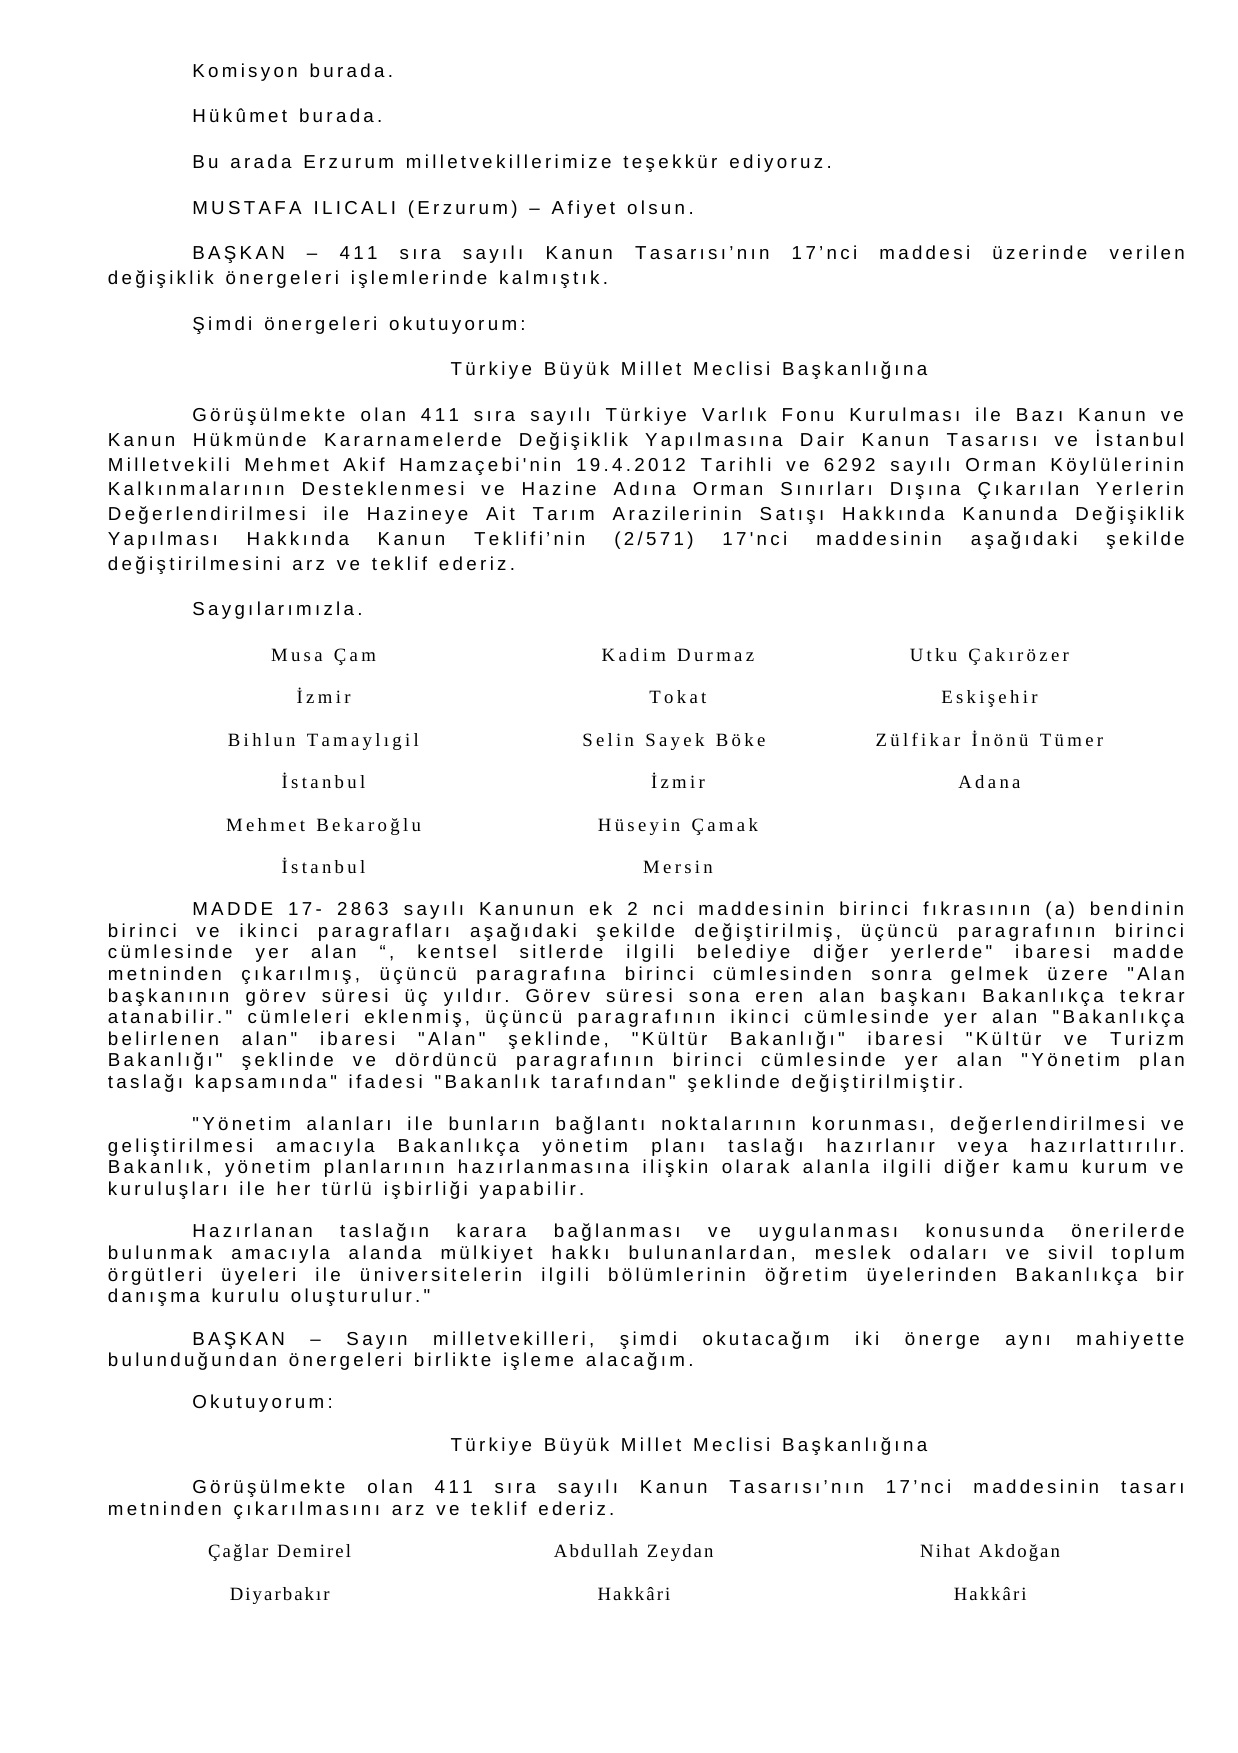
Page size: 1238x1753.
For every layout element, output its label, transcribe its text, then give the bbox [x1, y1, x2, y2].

text "Yönetim alanları ile bunların bağlantı noktalarının korunması, değerlendirilmesi ve geliştirilmesi amacıyla Bakanlıkça yönetim planı taslağı hazırlanır veya hazırlattırılır. Bakanlık, yönetim planlarının hazırlanmasına ilişkin olarak alanla ilgili diğer kamu kurum ve kuruluşları ile her türlü işbirliği yapabilir. [108, 1113, 1186, 1199]
text Görüşülmekte olan 411 sıra sayılı Türkiye Varlık Fonu Kurulması ile Bazı Kanun ve Kanun Hükmünde Kararnamelerde Değişiklik Yapılmasına Dair Kanun Tasarısı ve İstanbul Milletvekili Mehmet Akif Hamzaçebi'nin 19.4.2012 Tarihli ve 6292 sayılı Orman Köylülerinin Kalkınmalarının Desteklenmesi ve Hazine Adına Orman Sınırları Dışına Çıkarılan Yerlerin Değerlendirilmesi ile Hazineye Ait Tarım Arazilerinin Satışı Hakkında Kanunda Değişiklik Yapılması Hakkında Kanun Teklifi’nin (2/571) 17'nci maddesinin aşağıdaki şekilde değiştirilmesini arz ve teklif ederiz. [108, 404, 1186, 574]
text Çağlar Demirel Abdullah Zeydan Nihat Akdoğan [108, 1540, 1186, 1562]
text BAŞKAN – 411 sıra sayılı Kanun Tasarısı’nın 17’nci maddesi üzerinde verilen değişiklik önergeleri işlemlerinde kalmıştık. [108, 242, 1186, 288]
text BAŞKAN – Sayın milletvekilleri, şimdi okutacağım iki önerge aynı mahiyette bulunduğundan önergeleri birlikte işleme alacağım. [108, 1327, 1186, 1370]
text MUSTAFA ILICALI (Erzurum) – Afiyet olsun. [108, 197, 1186, 218]
text Okutuyorum: [108, 1391, 1186, 1413]
text İstanbul İzmir Adana [108, 771, 1186, 793]
text MADDE 17- 2863 sayılı Kanunun ek 2 nci maddesinin birinci fıkrasının (a) bendinin birinci ve ikinci paragrafları aşağıdaki şekilde değiştirilmiş, üçüncü paragrafının birinci cümlesinde yer alan “, kentsel sitlerde ilgili belediye diğer yerlerde" ibaresi madde metninden çıkarılmış, üçüncü paragrafına birinci cümlesinden sonra gelmek üzere "Alan başkanının görev süresi üç yıldır. Görev süresi sona eren alan başkanı Bakanlıkça tekrar atanabilir." cümleleri eklenmiş, üçüncü paragrafının ikinci cümlesinde yer alan "Bakanlıkça belirlenen alan" ibaresi "Alan" şeklinde, "Kültür Bakanlığı" ibaresi "Kültür ve Turizm Bakanlığı" şeklinde ve dördüncü paragrafının birinci cümlesinde yer alan "Yönetim plan taslağı kapsamında" ifadesi "Bakanlık tarafından" şeklinde değiştirilmiştir. [108, 898, 1186, 1092]
text Türkiye Büyük Millet Meclisi Başkanlığına [108, 1434, 1186, 1455]
text Diyarbakır Hakkâri Hakkâri [108, 1582, 1186, 1604]
text Musa Çam Kadim Durmaz Utku Çakırözer [108, 644, 1186, 665]
text Hazırlanan taslağın karara bağlanması ve uygulanması konusunda önerilerde bulunmak amacıyla alanda mülkiyet hakkı bulunanlardan, meslek odaları ve sivil toplum örgütleri üyeleri ile üniversitelerin ilgili bölümlerinin öğretim üyelerinden Bakanlıkça bir danışma kurulu oluşturulur." [108, 1220, 1186, 1306]
text Komisyon burada. [108, 60, 1186, 81]
text İzmir Tokat Eskişehir [108, 686, 1186, 708]
text İstanbul Mersin [108, 856, 1186, 877]
text Hükûmet burada. [108, 105, 1186, 127]
text Mehmet Bekaroğlu Hüseyin Çamak [108, 813, 1186, 835]
text Saygılarımızla. [108, 598, 1186, 620]
text Bu arada Erzurum milletvekillerimize teşekkür ediyoruz. [108, 151, 1186, 172]
text Şimdi önergeleri okutuyorum: [108, 313, 1186, 334]
text Bihlun Tamaylıgil Selin Sayek Böke Zülfikar İnönü Tümer [108, 729, 1186, 750]
text Türkiye Büyük Millet Meclisi Başkanlığına [108, 358, 1186, 380]
text Görüşülmekte olan 411 sıra sayılı Kanun Tasarısı’nın 17’nci maddesinin tasarı metninden çıkarılmasını arz ve teklif ederiz. [108, 1476, 1186, 1519]
